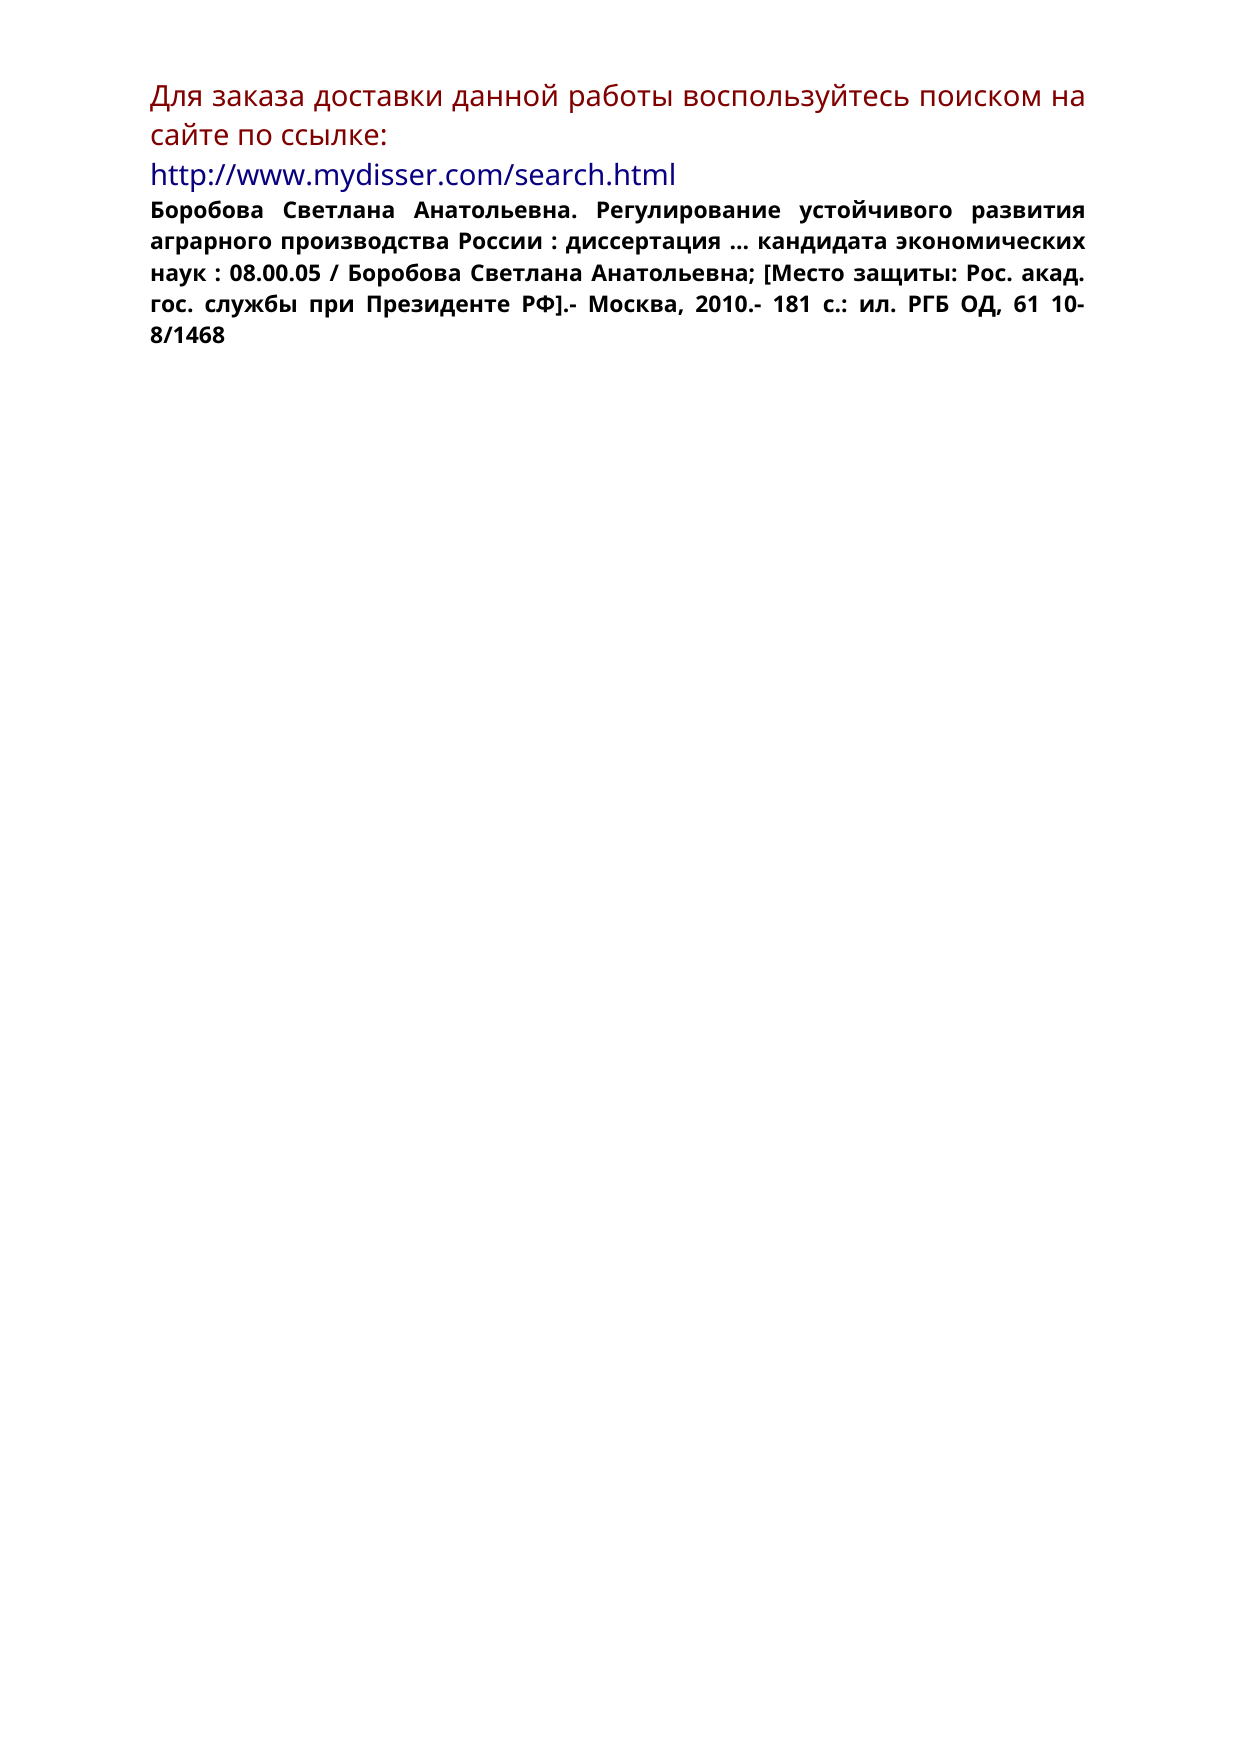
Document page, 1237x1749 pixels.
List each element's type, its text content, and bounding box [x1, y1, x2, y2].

text Боробова Светлана Анатольевна. Регулирование устойчивого развития аграрного производства России : диссертация ... кандидата экономических наук : 08.00.05 / Боробова Светлана Анатольевна; [Место защиты: Рос. акад. гос. службы при Президенте РФ].- Москва, 2010.- 181 с.: ил. РГБ ОД, 61 10-8/1468 [150, 194, 1086, 350]
